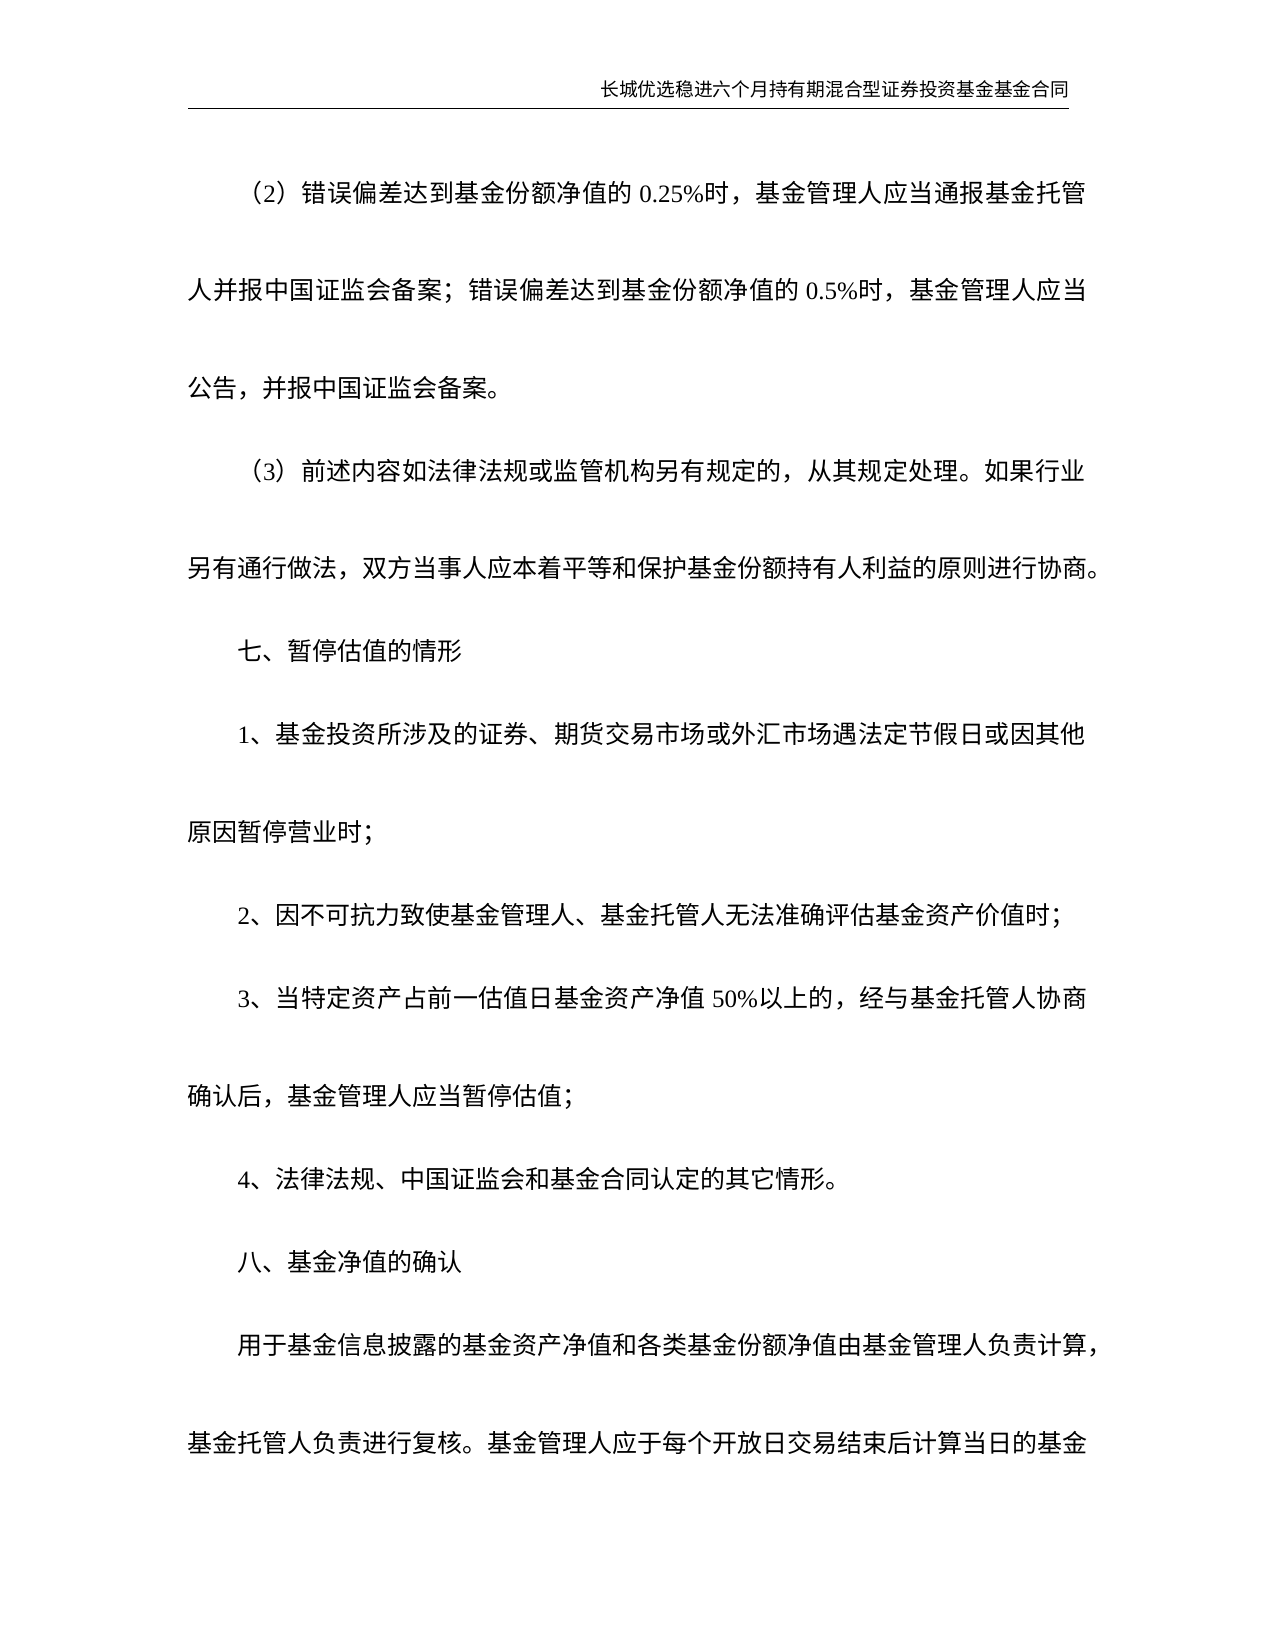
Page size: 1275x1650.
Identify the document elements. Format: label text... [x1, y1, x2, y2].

text 八、基金净值的确认 [187, 1228, 1087, 1293]
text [187, 1311, 1087, 1474]
text 4、法律法规、中国证监会和基金合同认定的其它情形。 [187, 1145, 1087, 1210]
text 2、因不可抗力致使基金管理人、基金托管人无法准确评估基金资产价值时； [187, 881, 1087, 946]
text （3）前述内容如法律法规或监管机构另有规定的，从其规定处理。如果行业另有通行做法，双方当事人应本着平等和保护基金份额持有人利益的原则进行协商。 [187, 437, 1087, 599]
text （2）错误偏差达到基金份额净值的0.25%时，基金管理人应当通报基金托管人并报中国证监会备案；错误偏差达到基金份额净值的0.5%时，基金管理人应当公告，并报中国证监会备案。 [187, 159, 1087, 419]
text 1、基金投资所涉及的证券、期货交易市场或外汇市场遇法定节假日或因其他原因暂停营业时； [187, 701, 1087, 863]
text 3、当特定资产占前一估值日基金资产净值50%以上的，经与基金托管人协商确认后，基金管理人应当暂停估值； [187, 964, 1087, 1127]
text 七、暂停估值的情形 [187, 617, 1087, 682]
